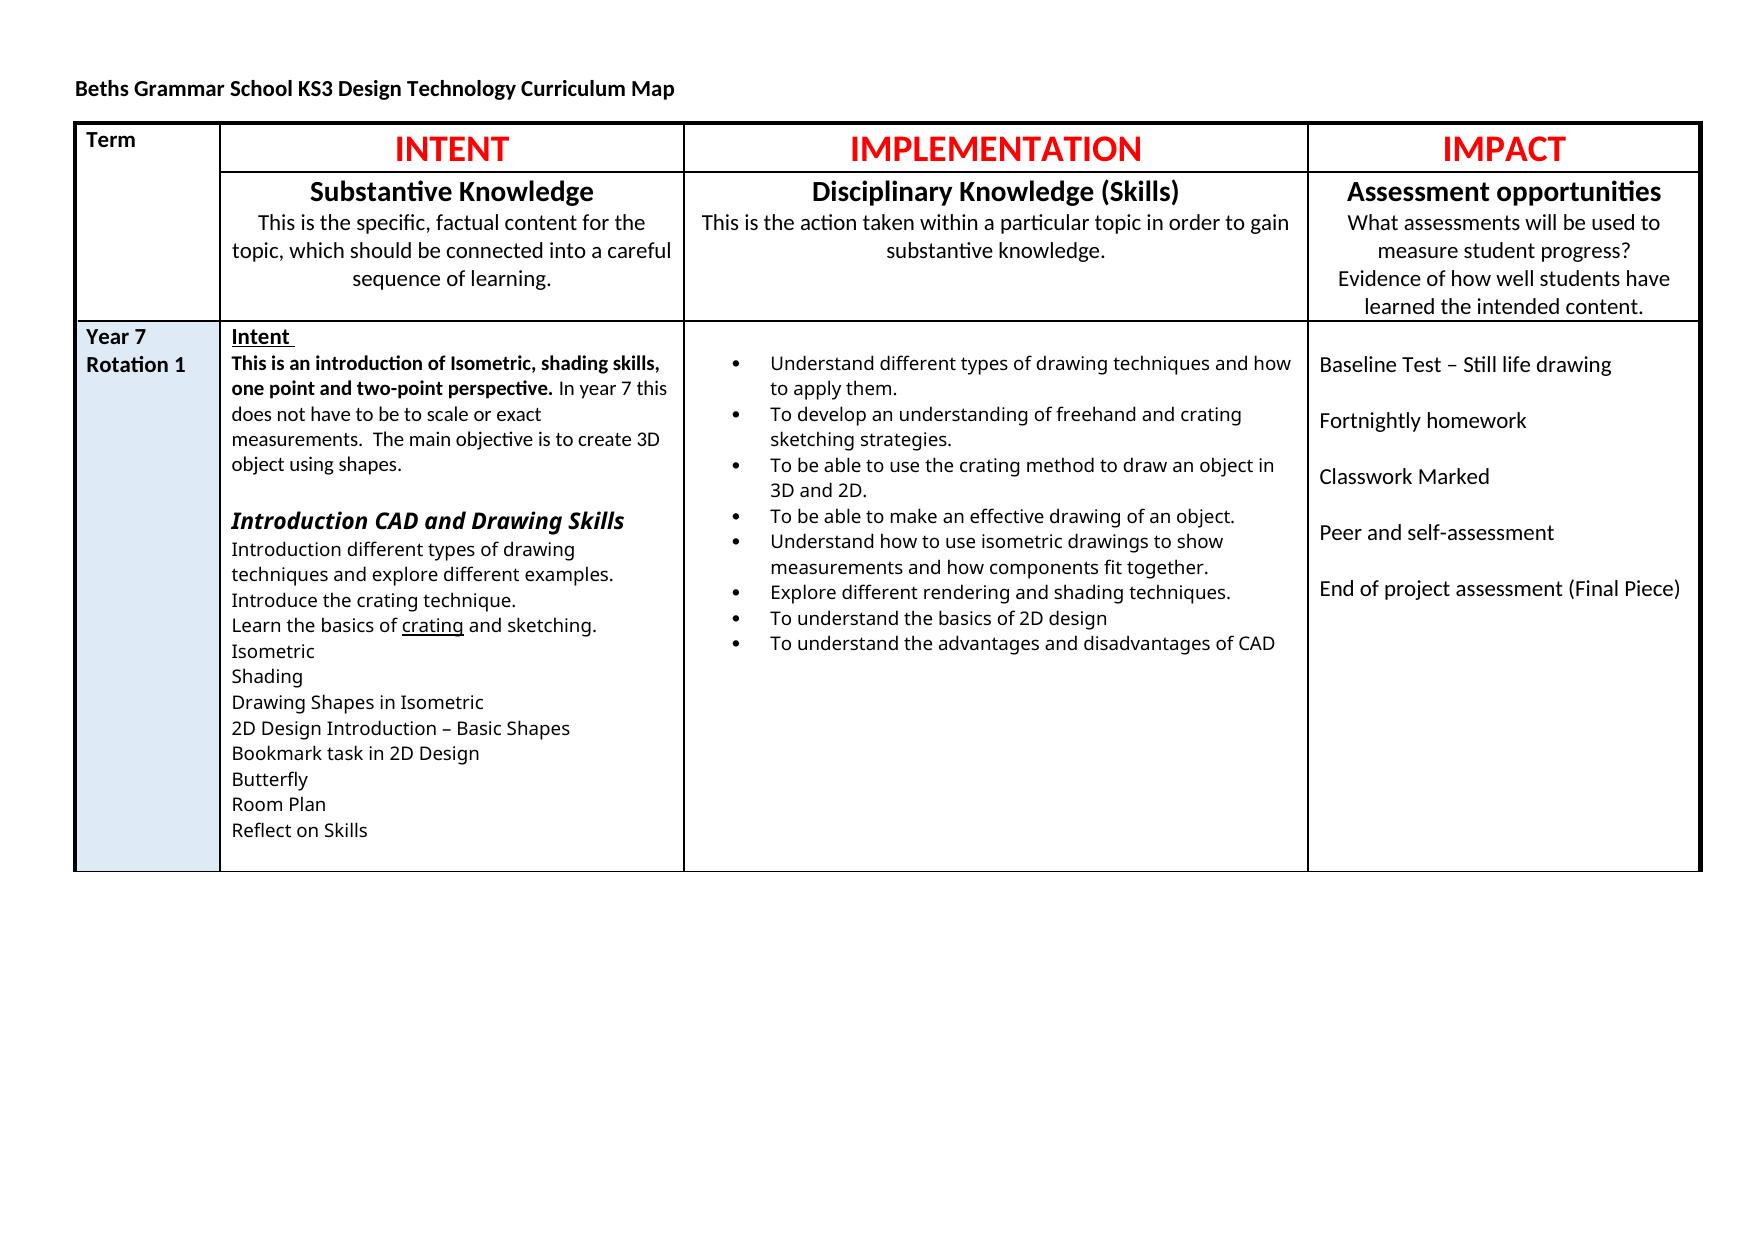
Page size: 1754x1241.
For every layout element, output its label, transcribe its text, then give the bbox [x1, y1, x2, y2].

table_cell Substantive Knowledge This is the specific, factual content for the topic, which should be connected into a careful sequence of learning. [221, 173, 683, 320]
table_header Term [77, 125, 219, 320]
table_cell Baseline Test – Still life drawing Fortnightly homework Classwork Marked Peer and self-assessment End of project assessment (Final Piece) [1309, 322, 1698, 871]
table_cell Year 7 Rotation 1 [77, 321, 219, 871]
table_header IMPLEMENTATION [685, 125, 1307, 171]
table_cell Intent This is an introduction of Isometric, shading skills, one point and two-point perspective. In year 7 this does not have to be to scale or exact measurements. The main objective is to create 3D object using shapes. Introduction CAD and Drawing Skills Introduction different types of drawing techniques and explore different examples. Introduce the crating technique. Learn the basics of crating and sketching. Isometric Shading Drawing Shapes in Isometric 2D Design Introduction – Basic Shapes Bookmark task in 2D Design Butterfly Room Plan Reflect on Skills [221, 322, 683, 871]
table_cell Assessment opportunities What assessments will be used to measure student progress? Evidence of how well students have learned the intended content. [1309, 173, 1698, 320]
table_cell Disciplinary Knowledge (Skills) This is the action taken within a particular topic in order to gain substantive knowledge. [685, 173, 1307, 320]
table_header IMPACT [1309, 125, 1698, 171]
table_header INTENT [221, 125, 683, 171]
table_cell Understand different types of drawing techniques and how to apply them. To develop an understanding of freehand and crating sketching strategies. To be able to use the crating method to draw an object in 3D and 2D. To be able to make an effective drawing of an object. Understand how to use isometric drawings to show measurements and how components fit together. Explore different rendering and shading techniques. To understand the basics of 2D design To understand the advantages and disadvantages of CAD [685, 322, 1307, 871]
